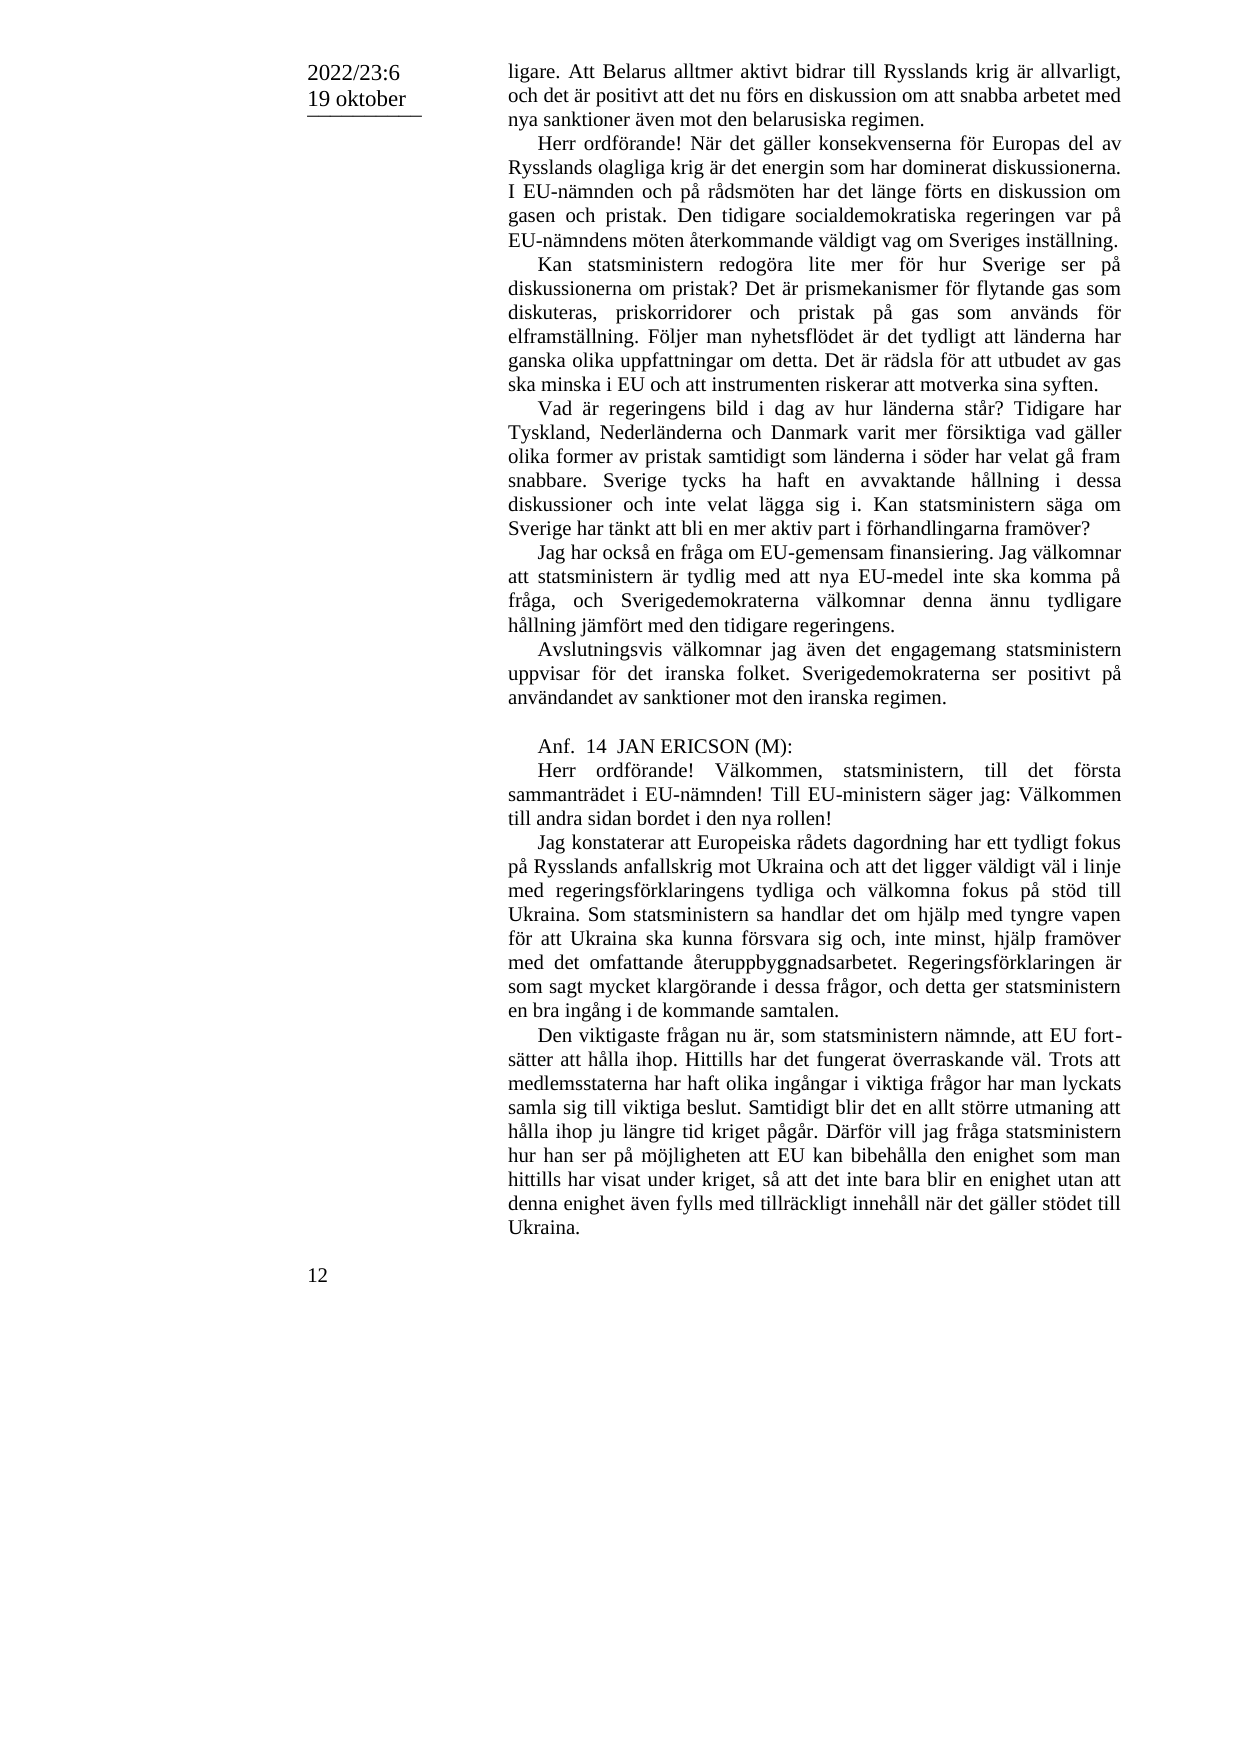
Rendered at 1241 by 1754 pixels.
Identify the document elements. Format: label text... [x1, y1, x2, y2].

subtitle Anf. 14 JAN ERICSON (M): [537, 734, 1122, 758]
text Jag har också en fråga om EU-gemensam finansiering. Jag välkomnar att statsministern är tydlig med att nya EU-medel inte ska komma på fråga, och Sverigedemokraterna välkomnar denna ännu tydligare hållning jämfört med den tidigare regeringens. [508, 540, 1122, 637]
text Herr ordförande! När det gäller konsekvenserna för Europas del av Rysslands olagliga krig är det energin som har dominerat diskussionerna. I EU-nämnden och på rådsmöten har det länge förts en diskussion om gasen och pristak. Den tidigare socialdemokratiska regeringen var på EU-nämndens möten återkommande väldigt vag om Sveriges inställning. [508, 131, 1122, 252]
text Vad är regeringens bild i dag av hur länderna står? Tidigare har Tyskland, Nederländerna och Danmark varit mer försiktiga vad gäller olika former av pristak samtidigt som länderna i söder har velat gå fram snabbare. Sverige tycks ha haft en avvaktande hållning i dessa diskussioner och inte velat lägga sig i. Kan statsministern säga om Sverige har tänkt att bli en mer aktiv part i förhandlingarna framöver? [508, 396, 1122, 540]
text Herr ordförande! Välkommen, statsministern, till det första sammanträdet i EU-nämnden! Till EU-ministern säger jag: Välkommen till andra sidan bordet i den nya rollen! [508, 758, 1122, 830]
text Kan statsministern redogöra lite mer för hur Sverige ser på diskussionerna om pristak? Det är prismekanismer för flytande gas som diskuteras, priskorridorer och pristak på gas som används för elframställning. Följer man nyhetsflödet är det tydligt att länderna har ganska olika uppfattningar om detta. Det är rädsla för att utbudet av gas ska minska i EU och att instrumenten riskerar att motverka sina syften. [508, 252, 1122, 396]
text Den viktigaste frågan nu är, som statsministern nämnde, att EU fortsätter att hålla ihop. Hittills har det fungerat överraskande väl. Trots att medlemsstaterna har haft olika ingångar i viktiga frågor har man lyckats samla sig till viktiga beslut. Samtidigt blir det en allt större utmaning att hålla ihop ju längre tid kriget pågår. Därför vill jag fråga statsministern hur han ser på möjligheten att EU kan bibehålla den enighet som man hittills har visat under kriget, så att det inte bara blir en enighet utan att denna enighet även fylls med tillräckligt innehåll när det gäller stödet till Ukraina. [508, 1022, 1122, 1239]
text Jag konstaterar att Europeiska rådets dagordning har ett tydligt fokus på Rysslands anfallskrig mot Ukraina och att det ligger väldigt väl i linje med regeringsförklaringens tydliga och välkomna fokus på stöd till Ukraina. Som statsministern sa handlar det om hjälp med tyngre vapen för att Ukraina ska kunna försvara sig och, inte minst, hjälp framöver med det omfattande återuppbyggnadsarbetet. Regeringsförklaringen är som sagt mycket klargörande i dessa frågor, och detta ger statsministern en bra ingång i de kommande samtalen. [508, 830, 1122, 1022]
text Avslutningsvis välkomnar jag även det engagemang statsministern uppvisar för det iranska folket. Sverigedemokraterna ser positivt på användandet av sanktioner mot den iranska regimen. [508, 637, 1122, 709]
